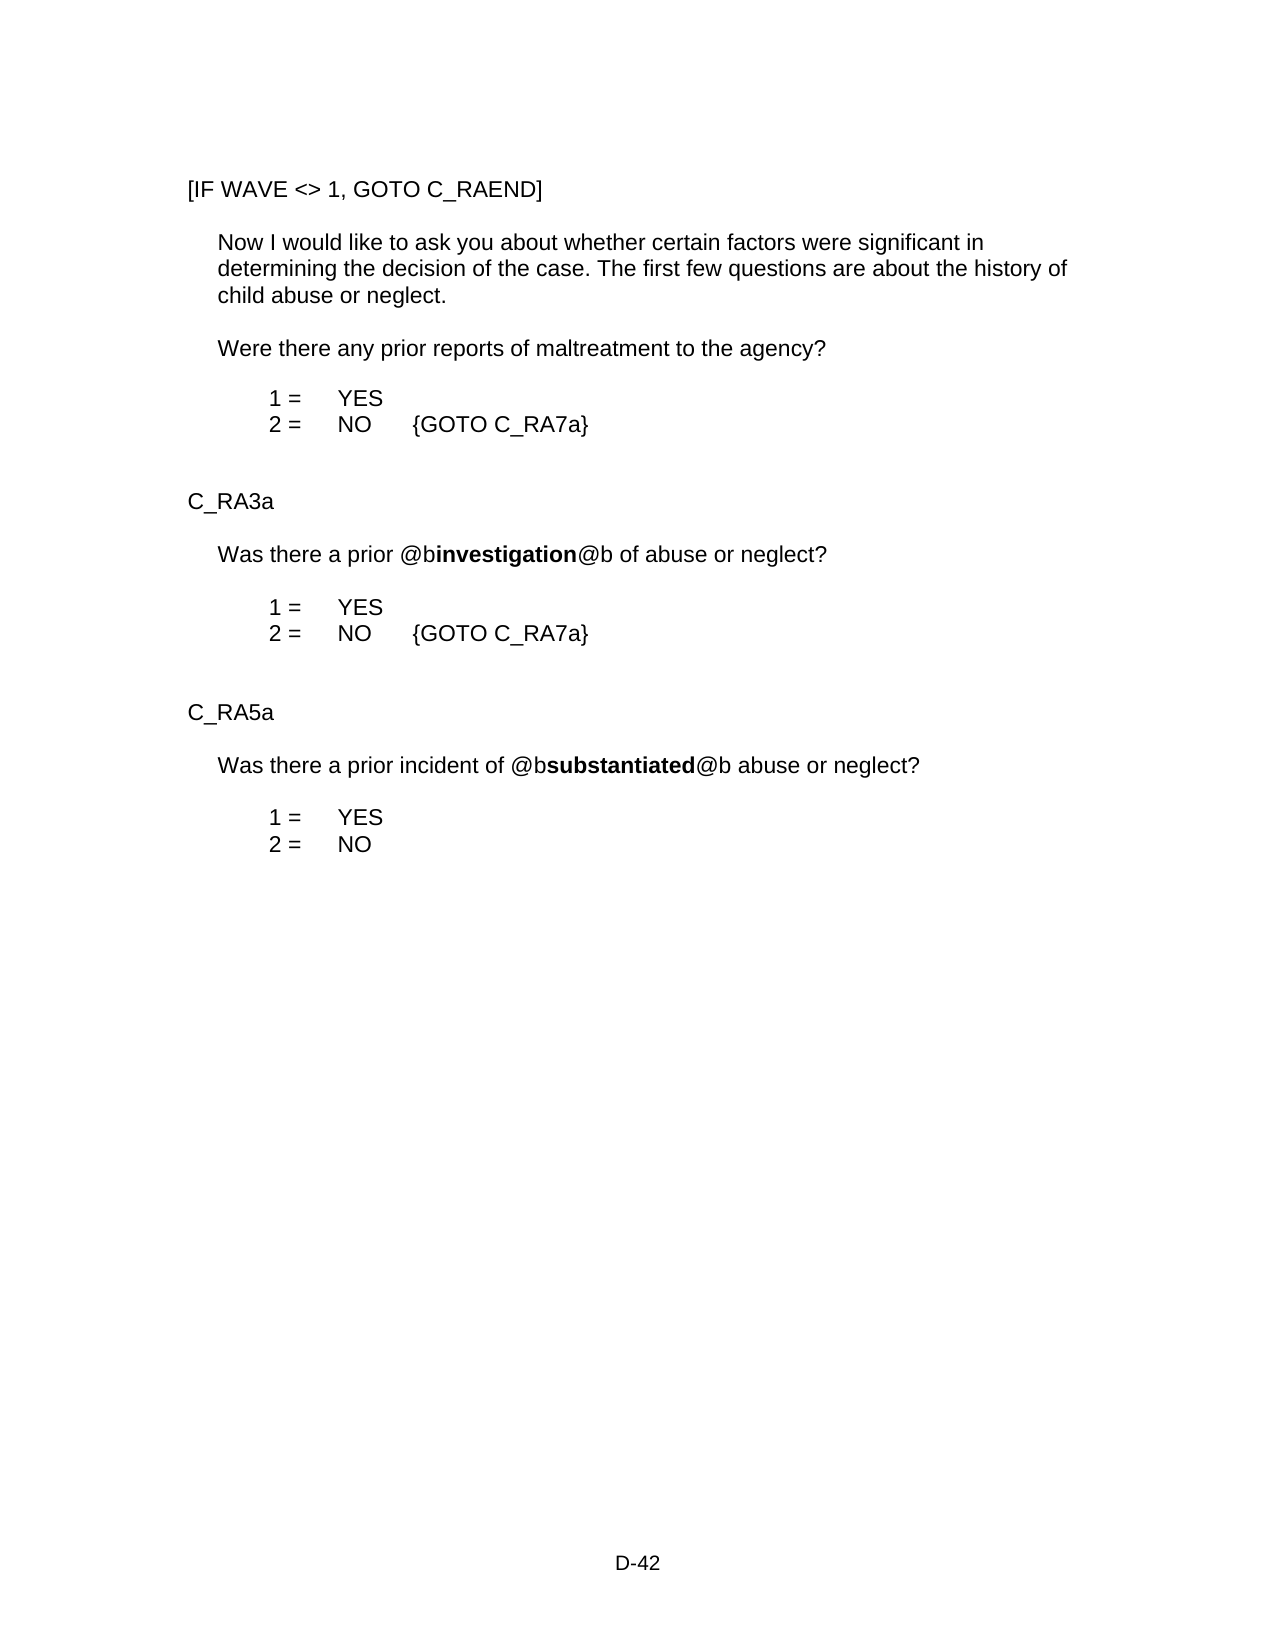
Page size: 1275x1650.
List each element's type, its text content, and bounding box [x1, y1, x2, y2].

text [IF WAVE <> 1, GOTO C_RAEND] [187, 176, 1087, 203]
text C_RA3a [187, 488, 1087, 514]
text 1 = YES [187, 804, 1087, 831]
text Now I would like to ask you about whether certain factors were significant in determining the decision of the case. The first few questions are about the history of child abuse or neglect. [217, 229, 1087, 308]
text 2 = NO {GOTO C_RA7a} [187, 620, 1087, 646]
text C_RA5a [187, 699, 1087, 725]
text Were there any prior reports of maltreatment to the agency? [217, 334, 1087, 361]
text 1 = YES [187, 385, 1087, 411]
text 2 = NO [187, 831, 1087, 857]
text Was there a prior @binvestigation@b of abuse or neglect? [217, 541, 1087, 567]
text Was there a prior incident of @bsubstantiated@b abuse or neglect? [217, 752, 1087, 778]
text 2 = NO {GOTO C_RA7a} [187, 411, 1087, 438]
text 1 = YES [187, 593, 1087, 620]
